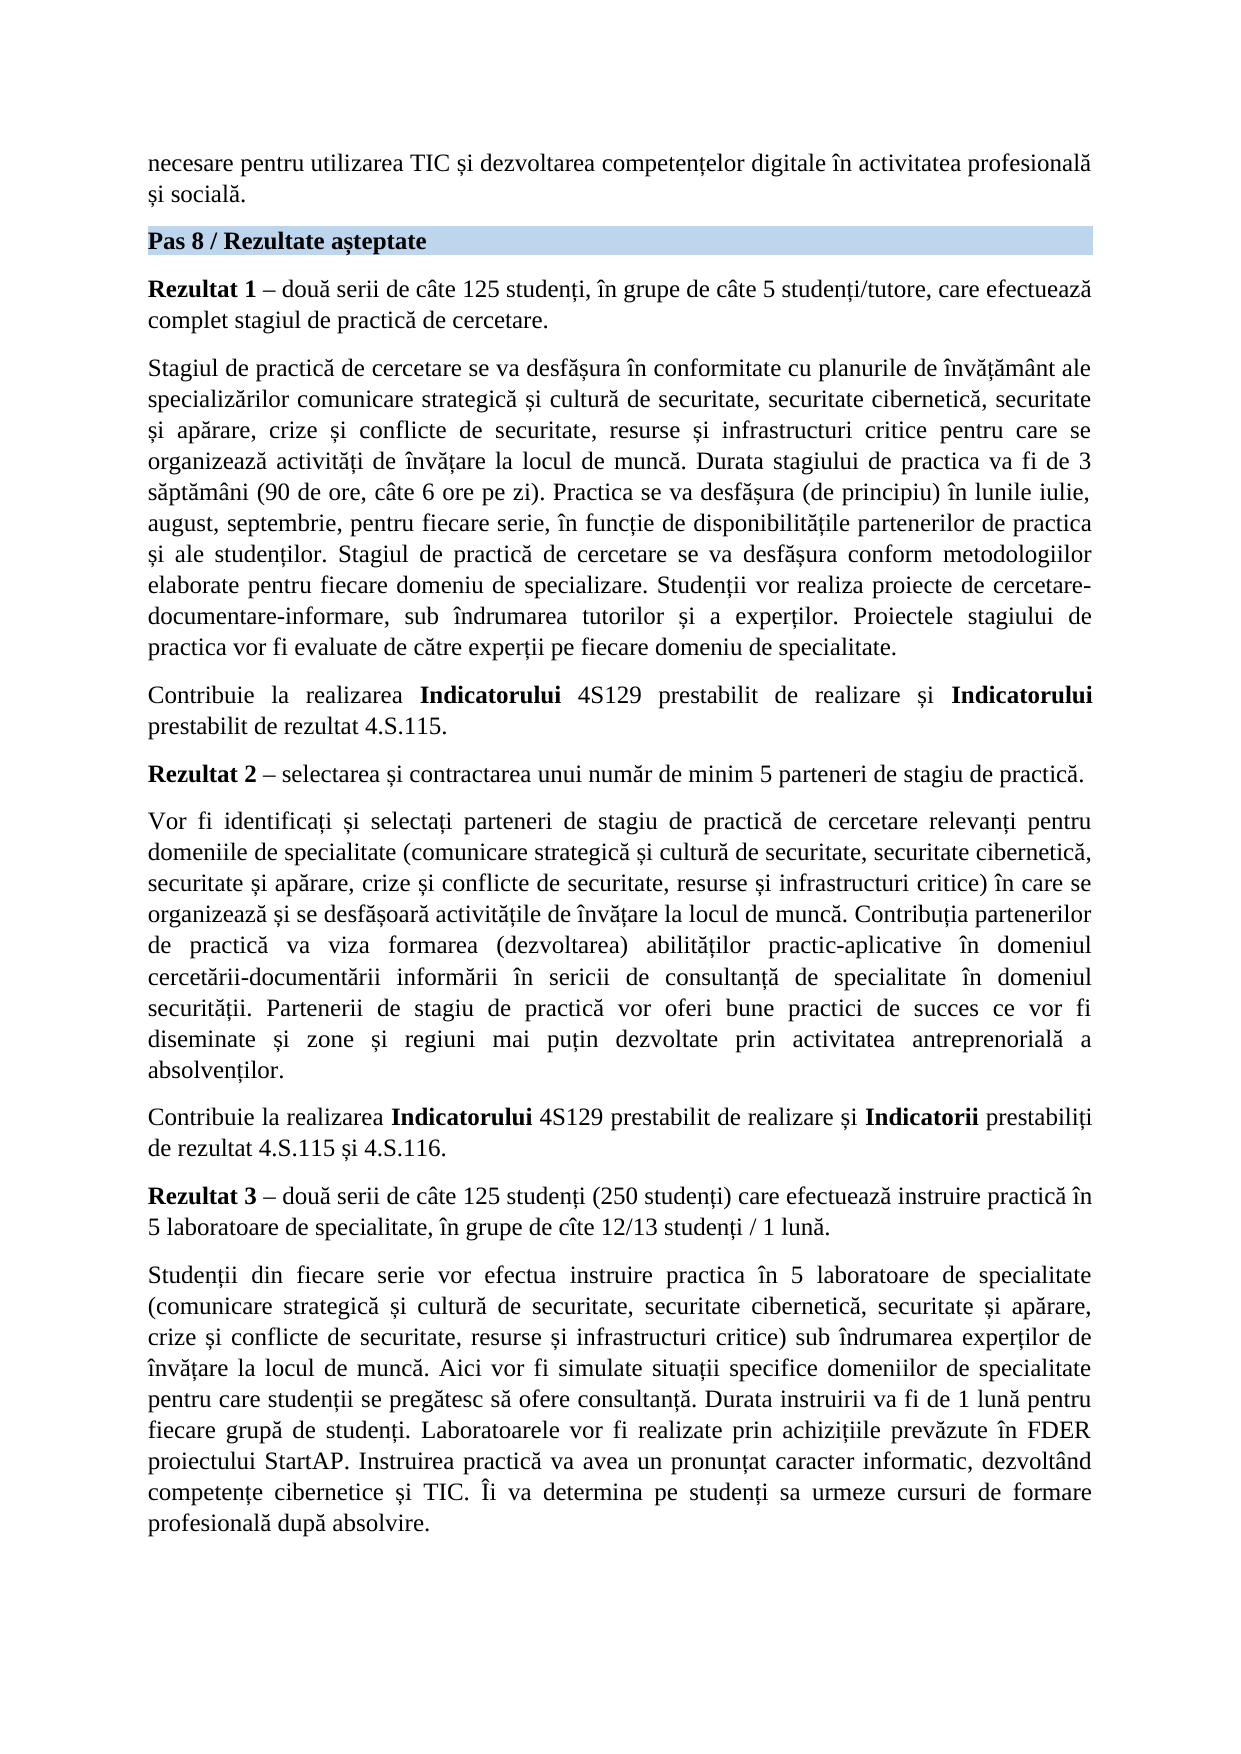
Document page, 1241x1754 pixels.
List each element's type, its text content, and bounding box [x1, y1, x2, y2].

text Vor fi identificați și selectați parteneri de stagiu de practică de cercetare relevanți pentru domeniile de specialitate (comunicare strategică și cultură de securitate, securitate cibernetică, securitate și apărare, crize și conflicte de securitate, resurse și infrastructuri critice) în care se organizează și se desfășoară activitățile de învățare la locul de muncă. Contribuția partenerilor de practică va viza formarea (dezvoltarea) abilităților practic-aplicative în domeniul cercetării-documentării informării în sericii de consultanță de specialitate în domeniul securității. Partenerii de stagiu de practică vor oferi bune practici de succes ce vor fi diseminate și zone și regiuni mai puțin dezvoltate prin activitatea antreprenorială a absolvenților. [148, 806, 1093, 1083]
text Contribuie la realizarea Indicatorului 4S129 prestabilit de realizare și Indicatorului prestabilit de rezultat 4.S.115. [148, 680, 1093, 740]
text Rezultat 1 – două serii de câte 125 studenți, în grupe de câte 5 studenți/tutore, care efectuează complet stagiul de practică de cercetare. [148, 274, 1093, 334]
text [148, 148, 1093, 207]
text Stagiul de practică de cercetare se va desfășura în conformitate cu planurile de învățământ ale specializărilor comunicare strategică și cultură de securitate, securitate cibernetică, securitate și apărare, crize și conflicte de securitate, resurse și infrastructuri critice pentru care se organizează activități de învățare la locul de muncă. Durata stagiului de practica va fi de 3 săptămâni (90 de ore, câte 6 ore pe zi). Practica se va desfășura (de principiu) în lunile iulie, august, septembrie, pentru fiecare serie, în funcție de disponibilitățile partenerilor de practica și ale studenților. Stagiul de practică de cercetare se va desfășura conform metodologiilor elaborate pentru fiecare domeniu de specializare. Studenții vor realiza proiecte de cercetare-documentare-informare, sub îndrumarea tutorilor și a experților. Proiectele stagiului de practica vor fi evaluate de către experții pe fiecare domeniu de specialitate. [148, 353, 1093, 661]
text Rezultat 3 – două serii de câte 125 studenți (250 studenți) care efectuează instruire practică în 5 laboratoare de specialitate, în grupe de cîte 12/13 studenți / 1 lună. [148, 1181, 1093, 1241]
text Rezultat 2 – selectarea și contractarea unui număr de minim 5 parteneri de stagiu de practică. [148, 759, 1093, 787]
text Pas 8 / Rezultate așteptate [148, 226, 1093, 255]
text Studenții din fiecare serie vor efectua instruire practica în 5 laboratoare de specialitate (comunicare strategică și cultură de securitate, securitate cibernetică, securitate și apărare, crize și conflicte de securitate, resurse și infrastructuri critice) sub îndrumarea experților de învățare la locul de muncă. Aici vor fi simulate situații specifice domeniilor de specialitate pentru care studenții se pregătesc să ofere consultanță. Durata instruirii va fi de 1 lună pentru fiecare grupă de studenți. Laboratoarele vor fi realizate prin achizițiile prevăzute în FDER proiectului StartAP. Instruirea practică va avea un pronunțat caracter informatic, dezvoltând competențe cibernetice și TIC. Îi va determina pe studenți sa urmeze cursuri de formare profesională după absolvire. [148, 1260, 1093, 1537]
text Contribuie la realizarea Indicatorului 4S129 prestabilit de realizare și Indicatorii prestabiliți de rezultat 4.S.115 și 4.S.116. [148, 1102, 1093, 1162]
